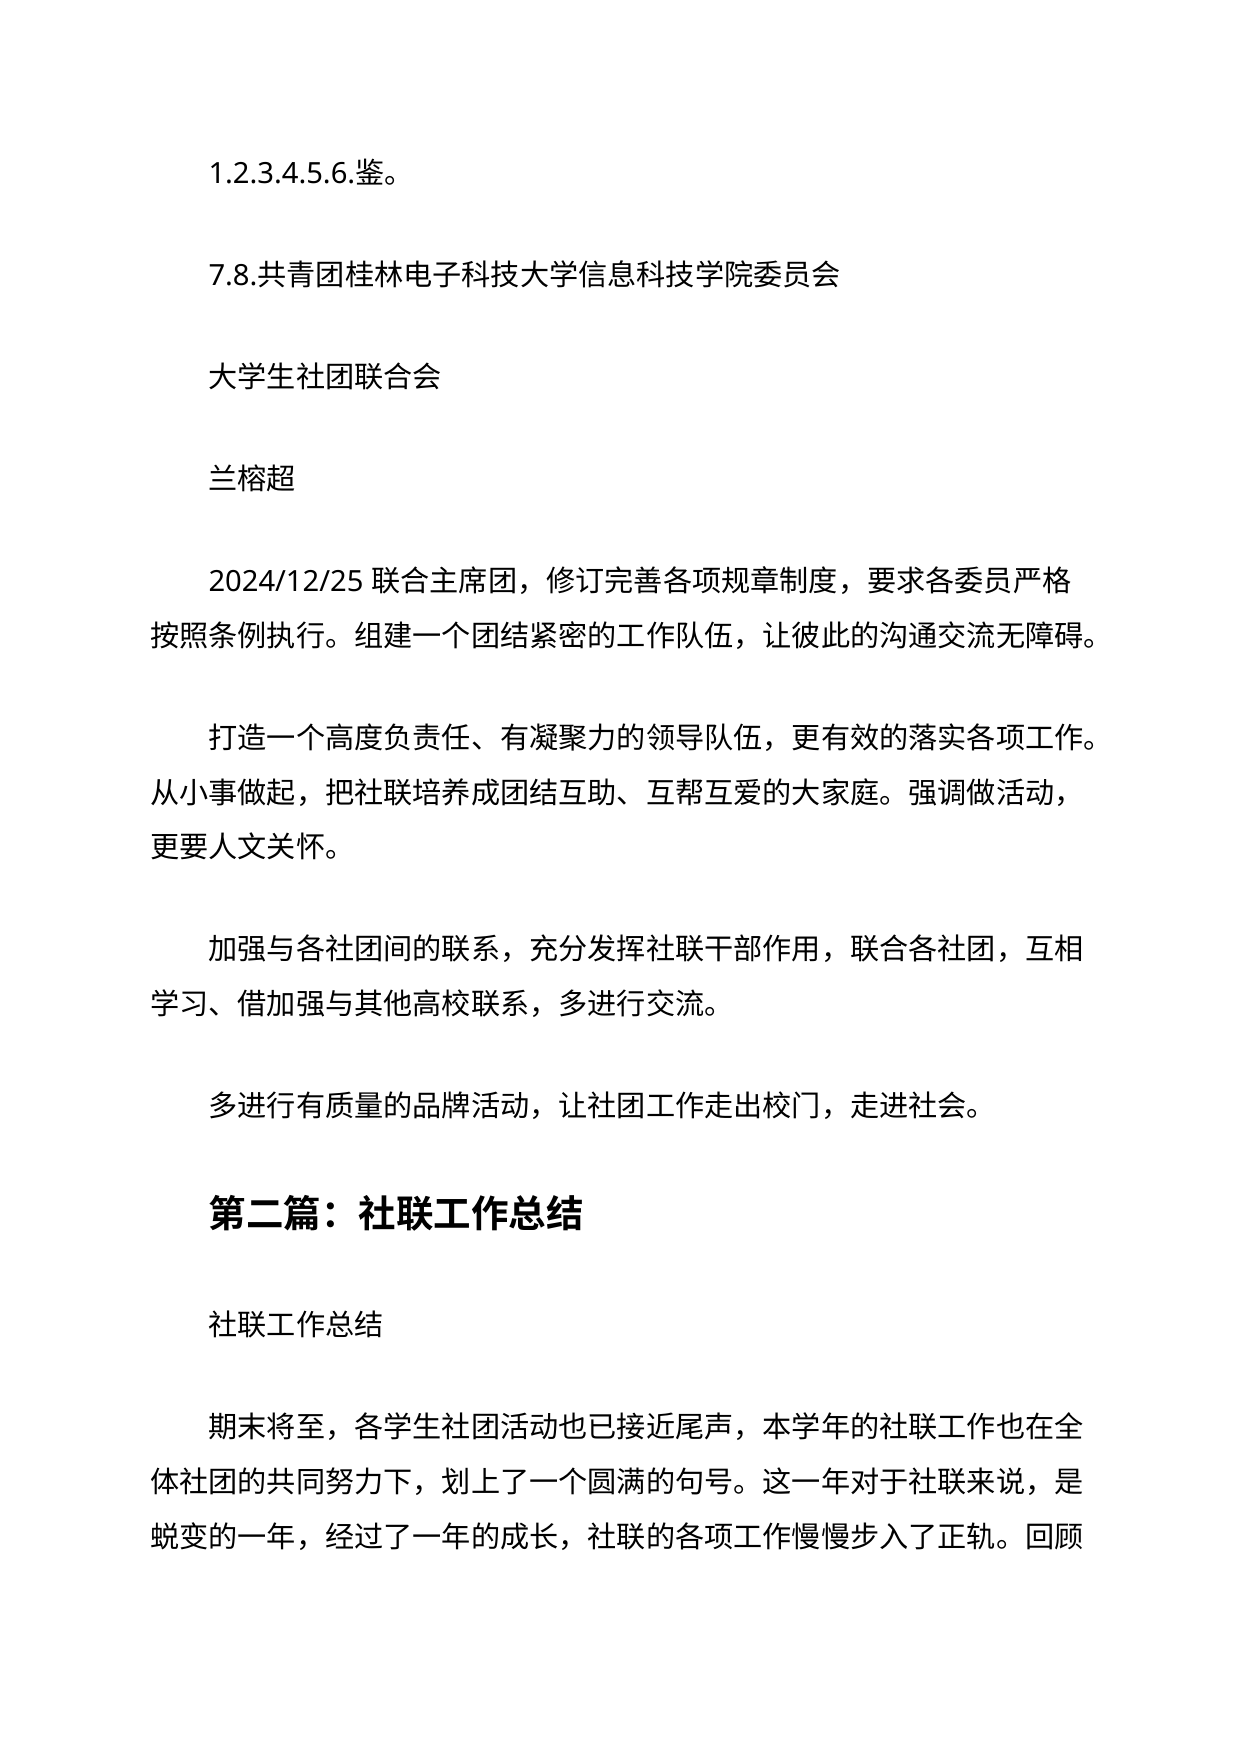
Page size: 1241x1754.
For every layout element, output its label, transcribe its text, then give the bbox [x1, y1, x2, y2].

text 多进行有质量的品牌活动，让社团工作走出校门，走进社会。 [150, 1082, 1090, 1125]
text 大学生社团联合会 [150, 354, 1090, 396]
text 兰榕超 [150, 456, 1090, 498]
text 加强与各社团间的联系，充分发挥社联干部作用，联合各社团，互相学习、借加强与其他高校联系，多进行交流。 [150, 926, 1090, 1023]
text 第二篇：社联工作总结 [150, 1184, 1090, 1238]
text 打造一个高度负责任、有凝聚力的领导队伍，更有效的落实各项工作。从小事做起，把社联培养成团结互助、互帮互爱的大家庭。强调做活动，更要人文关怀。 [150, 714, 1090, 866]
text 7.8.共青团桂林电子科技大学信息科技学院委员会 [150, 252, 1090, 294]
text 2024/12/25 联合主席团，修订完善各项规章制度，要求各委员严格按照条例执行。组建一个团结紧密的工作队伍，让彼此的沟通交流无障碍。 [150, 557, 1090, 655]
text 社联工作总结 [150, 1302, 1090, 1344]
text 1.2.3.4.5.6.鉴。 [150, 150, 1090, 192]
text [150, 1403, 1090, 1556]
